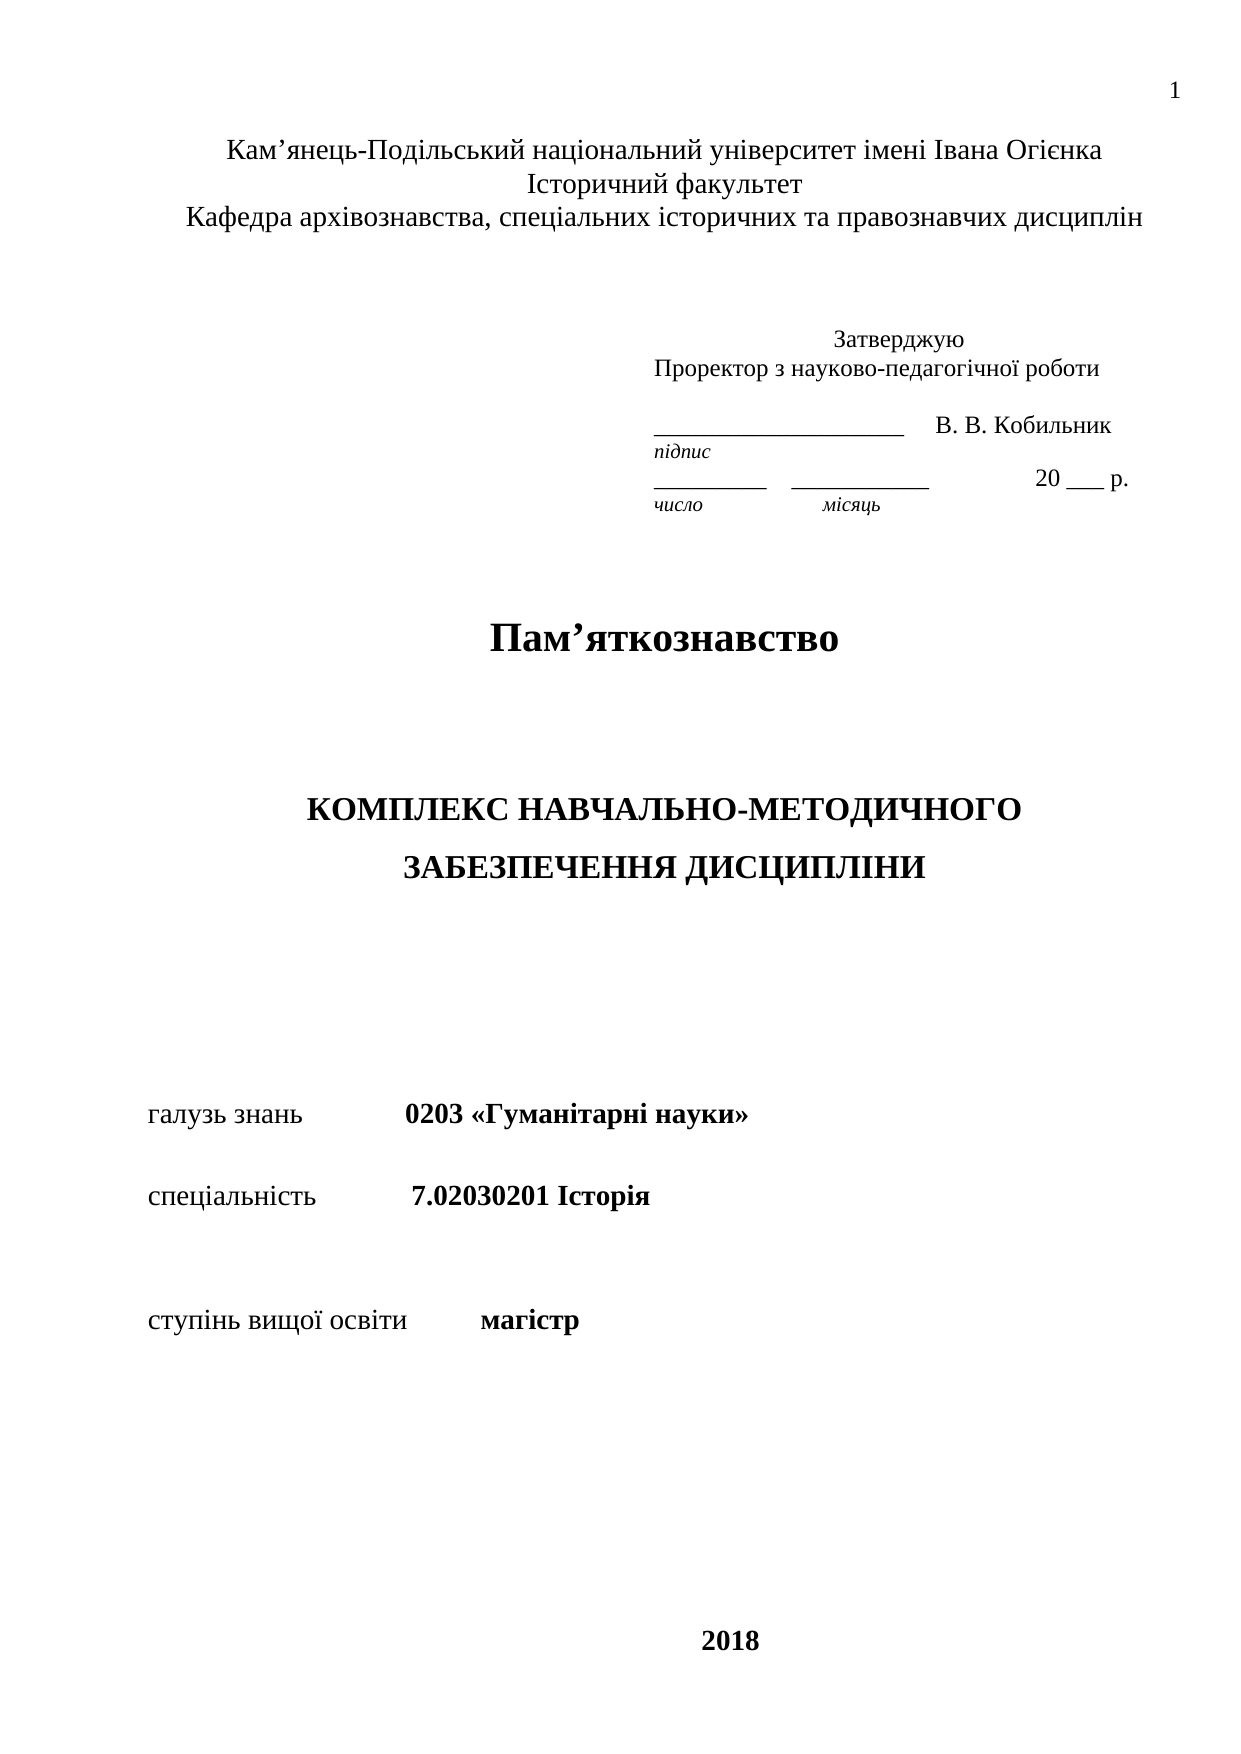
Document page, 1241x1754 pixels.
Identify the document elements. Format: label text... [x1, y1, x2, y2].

text спеціальність 7.02030201 Історія [148, 1178, 1181, 1211]
text галузь знань 0203 «Гуманітарні науки» [148, 1096, 1181, 1130]
text ____________________ В. В. Кобильник [654, 410, 1181, 439]
text Затверджую [616, 324, 1181, 353]
text 2018 [701, 1623, 1181, 1657]
text Кафедра архівознавства, спеціальних історичних та правознавчих дисциплін [148, 199, 1181, 233]
text Пам’яткознавство [148, 612, 1181, 660]
text підпис [654, 439, 1181, 463]
text ступінь вищої освіти магістр [148, 1302, 1181, 1336]
text число місяць [654, 492, 1181, 516]
text Історичний факультет [148, 166, 1181, 199]
text ЗАБЕЗПЕЧЕННЯ ДИСЦИПЛІНИ [148, 847, 1181, 885]
text КОМПЛЕКС навчальнО-МЕТОДИЧНОГО [148, 789, 1181, 828]
text Кам’янець-Подільський національний університет імені Івана Огієнка [148, 132, 1181, 166]
text _________ ___________ 20 ___ р. [654, 463, 1181, 492]
text Проректор з науково-педагогічної роботи [616, 353, 1181, 382]
